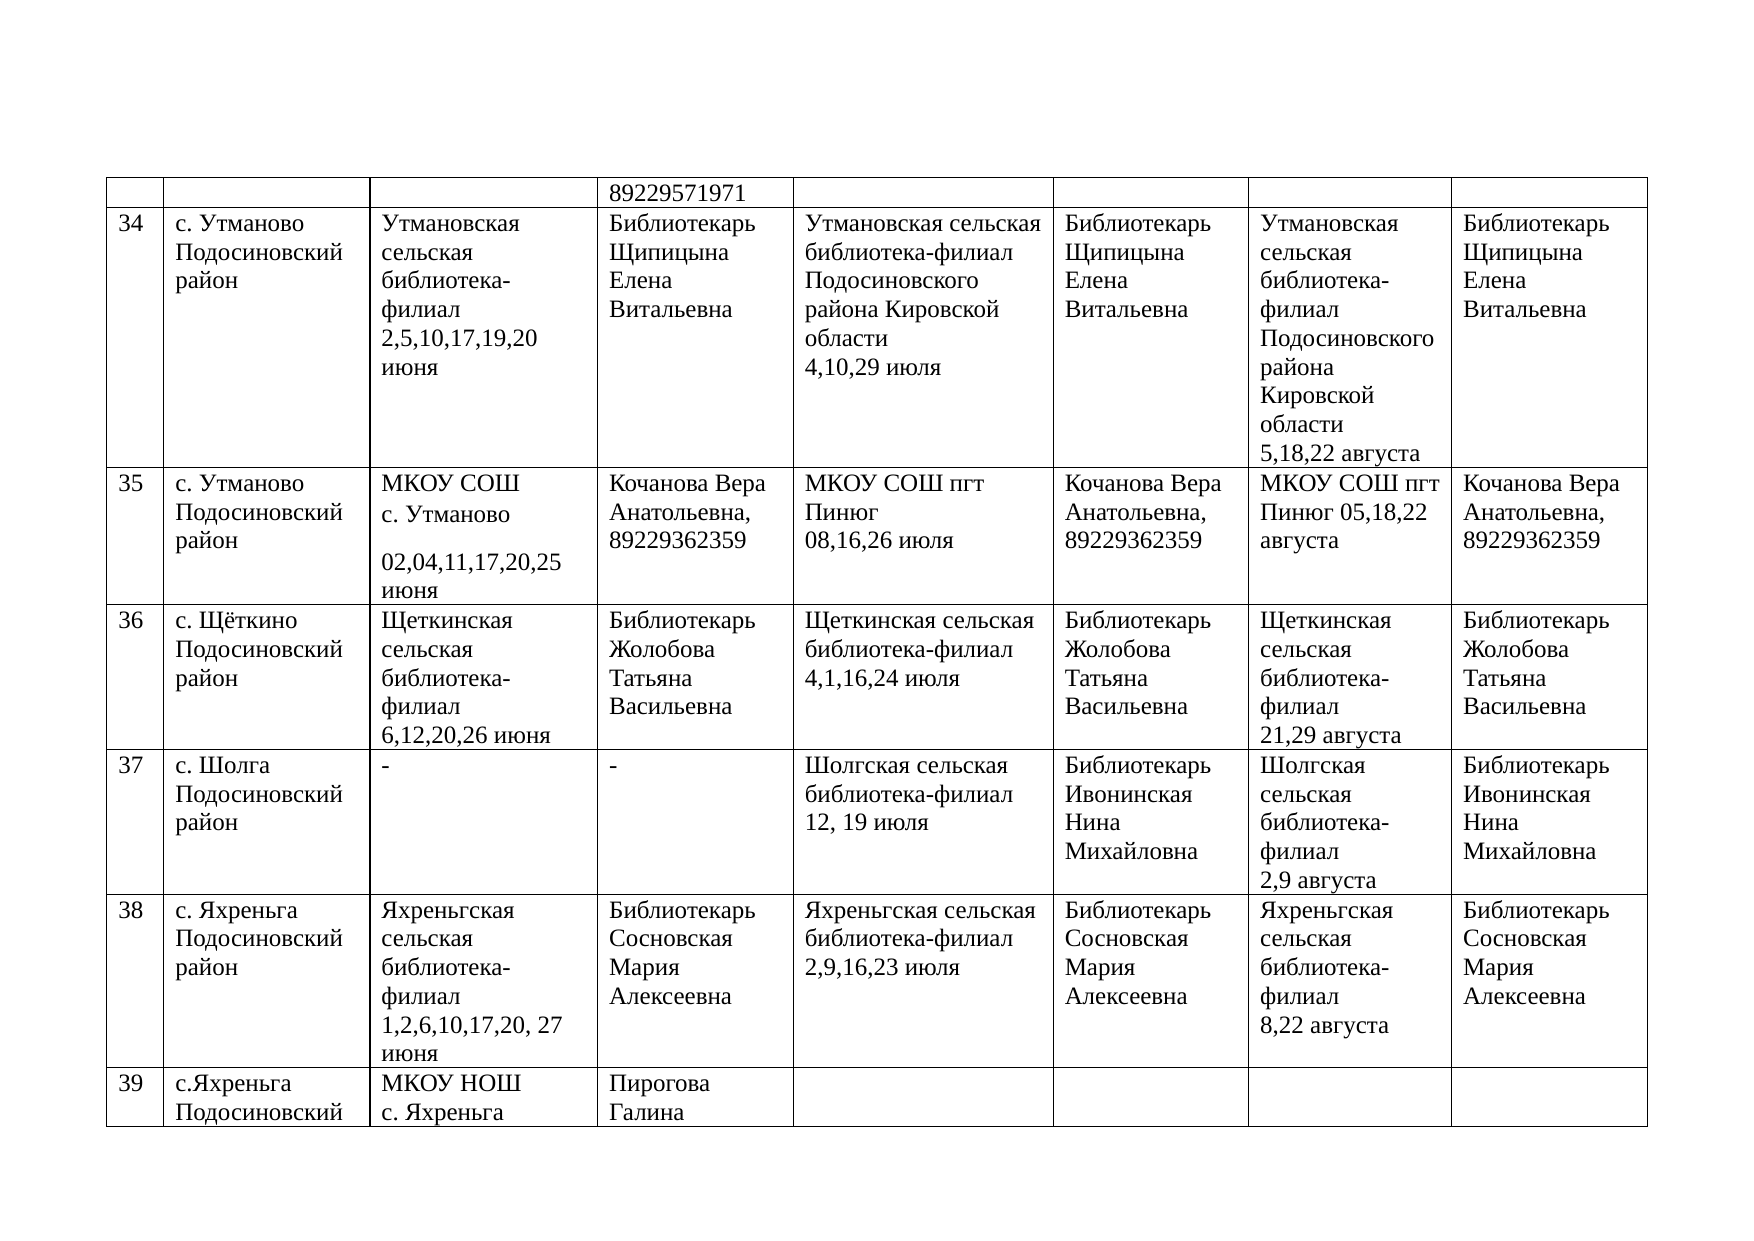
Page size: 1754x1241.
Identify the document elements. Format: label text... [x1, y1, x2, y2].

table_cell - [598, 750, 793, 894]
table_cell Щеткинская сельская библиотека-филиал 21,29 августа [1249, 605, 1451, 749]
table_cell с. Утманово Подосиновский район [164, 208, 369, 467]
table_cell с. Утманово Подосиновский район [164, 468, 369, 604]
table_cell Библиотекарь Сосновская Мария Алексеевна [1452, 895, 1647, 1067]
table_cell МКОУ СОШ пгт Пинюг 05,18,22 августа [1249, 468, 1451, 604]
table_cell [1452, 178, 1647, 207]
table_cell Библиотекарь Сосновская Мария Алексеевна [598, 895, 793, 1067]
table_cell 39 [107, 1068, 163, 1126]
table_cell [164, 1068, 369, 1126]
table_cell Щеткинская сельская библиотека-филиал 4,1,16,24 июля [794, 605, 1053, 749]
table_cell [794, 1068, 1053, 1126]
table_cell Утмановская сельская библиотека-филиал Подосиновского района Кировской области 5,18,22 августа [1249, 208, 1451, 467]
table_cell Библиотекарь Жолобова Татьяна Васильевна [598, 605, 793, 749]
table_cell Кочанова Вера Анатольевна, 89229362359 [598, 468, 793, 604]
table_cell Яхреньгская сельская библиотека-филиал 2,9,16,23 июля [794, 895, 1053, 1067]
table_cell Утмановская сельская библиотека-филиал 2,5,10,17,19,20 июня [371, 208, 597, 467]
table_cell 37 [107, 750, 163, 894]
table_cell [1452, 1068, 1647, 1126]
table_cell Утмановская сельская библиотека-филиал Подосиновского района Кировской области 4,10,29 июля [794, 208, 1053, 467]
table_cell с. Шолга Подосиновский район [164, 750, 369, 894]
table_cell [371, 1068, 597, 1126]
table_cell 34 [107, 208, 163, 467]
table_cell 33 [107, 178, 163, 207]
table_cell МКОУ СОШ с. Утманово 02,04,11,17,20,25 июня [371, 468, 597, 604]
table_cell Кочанова Вера Анатольевна, 89229362359 [1452, 468, 1647, 604]
table_cell 35 [107, 468, 163, 604]
table_cell [1249, 1068, 1451, 1126]
table_cell Библиотекарь Ивонинская Нина Михайловна [1054, 750, 1248, 894]
table_cell Кочанова Вера Анатольевна, 89229362359 [1054, 468, 1248, 604]
table_cell Библиотекарь Сосновская Мария Алексеевна [1054, 895, 1248, 1067]
table_cell 36 [107, 605, 163, 749]
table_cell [598, 178, 793, 207]
table_cell [794, 178, 1053, 207]
table_cell - [371, 750, 597, 894]
table_cell [1249, 178, 1451, 207]
table_cell 38 [107, 895, 163, 1067]
table_cell с. Яхреньга Подосиновский район [164, 895, 369, 1067]
table_cell Библиотекарь Жолобова Татьяна Васильевна [1054, 605, 1248, 749]
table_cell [164, 178, 369, 207]
table_cell МКОУ СОШ пгт Пинюг 08,16,26 июля [794, 468, 1053, 604]
table_cell Яхреньгская сельская библиотека-филиал 8,22 августа [1249, 895, 1451, 1067]
table_cell [1054, 1068, 1248, 1126]
table_cell Библиотекарь Жолобова Татьяна Васильевна [1452, 605, 1647, 749]
table_cell Шолгская сельская библиотека-филиал 2,9 августа [1249, 750, 1451, 894]
table_cell с. Щёткино Подосиновский район [164, 605, 369, 749]
table_cell [1054, 178, 1248, 207]
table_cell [598, 1068, 793, 1126]
table_cell Шолгская сельская библиотека-филиал 12, 19 июля [794, 750, 1053, 894]
table_cell Библиотекарь Ивонинская Нина Михайловна [1452, 750, 1647, 894]
table_cell Библиотекарь Щипицына Елена Витальевна [1054, 208, 1248, 467]
table_cell Щеткинская сельская библиотека-филиал 6,12,20,26 июня [371, 605, 597, 749]
table_cell Библиотекарь Щипицына Елена Витальевна [1452, 208, 1647, 467]
table_cell Яхреньгская сельская библиотека-филиал 1,2,6,10,17,20, 27 июня [371, 895, 597, 1067]
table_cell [371, 178, 597, 207]
table_cell Библиотекарь Щипицына Елена Витальевна [598, 208, 793, 467]
